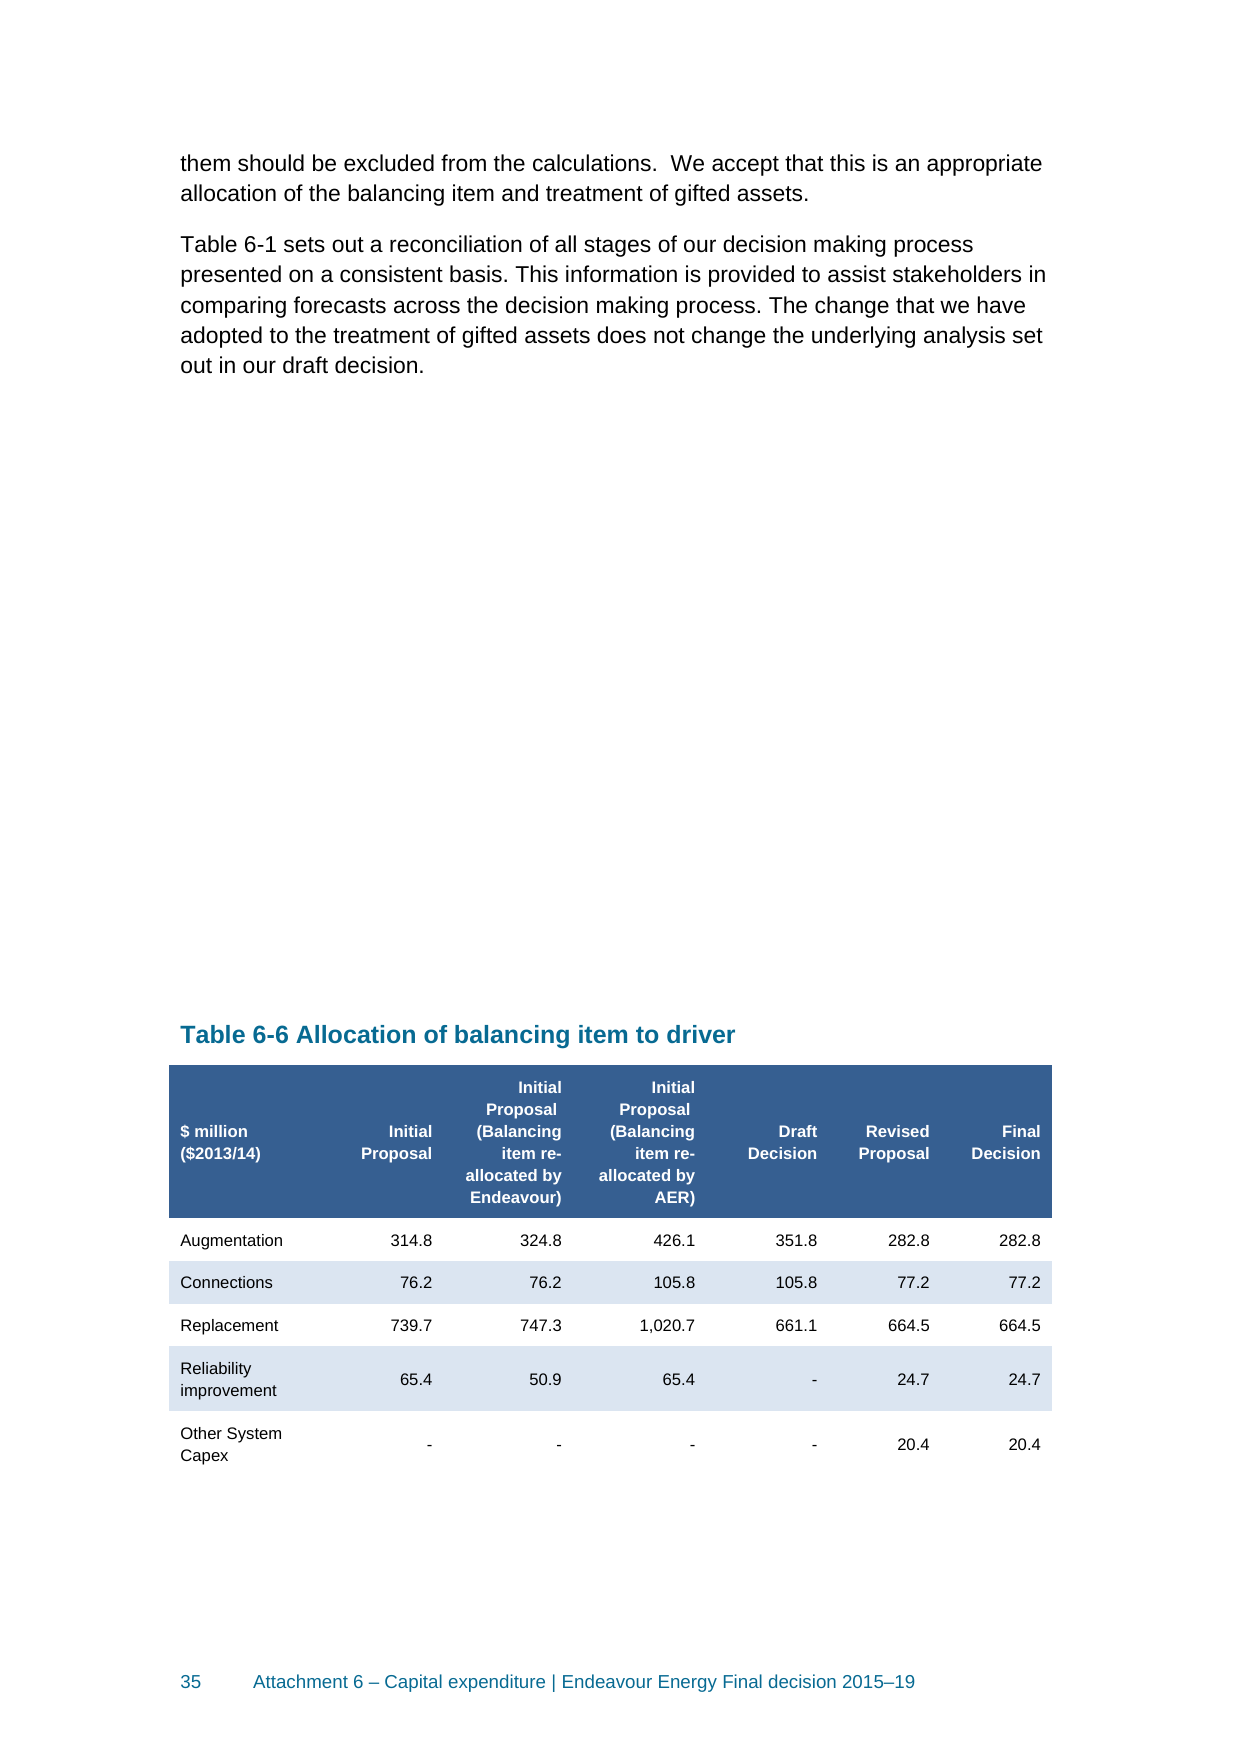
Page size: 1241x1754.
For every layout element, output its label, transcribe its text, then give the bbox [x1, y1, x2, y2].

table_cell 105.8 [706, 1261, 828, 1304]
table_cell 65.4 [573, 1346, 706, 1411]
table_cell 77.2 [941, 1261, 1052, 1304]
table_cell 50.9 [443, 1346, 573, 1411]
table_header Initial Proposal (Balancing item re-allocated by AER) [573, 1065, 706, 1218]
table_cell 77.2 [828, 1261, 941, 1304]
text Table 6-1 sets out a reconciliation of all stages of our decision making process presented on a consistent basis. This information is provided to assist stakeholders in comparing forecasts across the decision making process. The change that we have adopted to the treatment of gifted assets does not change the underlying analysis set out in our draft decision. [180, 231, 1063, 378]
table_cell 20.4 [828, 1411, 941, 1476]
table_cell 282.8 [828, 1218, 941, 1261]
table_cell 739.7 [321, 1304, 443, 1346]
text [180, 150, 1063, 207]
table_header Initial Proposal (Balancing item re-allocated by Endeavour) [443, 1065, 573, 1218]
table_cell 661.1 [706, 1304, 828, 1346]
table_cell 65.4 [321, 1346, 443, 1411]
table_cell - [443, 1411, 573, 1476]
picture [269, 1678, 273, 1688]
table_header Final Decision [941, 1065, 1052, 1218]
table_cell 664.5 [828, 1304, 941, 1346]
table_header Draft Decision [706, 1065, 828, 1218]
table_cell 282.8 [941, 1218, 1052, 1261]
table_header $ million ($2013/14) [169, 1065, 321, 1218]
table_cell - [321, 1411, 443, 1476]
table_cell 664.5 [941, 1304, 1052, 1346]
table_cell - [706, 1411, 828, 1476]
table_cell Replacement [169, 1304, 321, 1346]
table_cell 747.3 [443, 1304, 573, 1346]
table_cell 351.8 [706, 1218, 828, 1261]
table_cell - [706, 1346, 828, 1411]
table_cell Connections [169, 1261, 321, 1304]
table_cell 24.7 [828, 1346, 941, 1411]
table_cell 24.7 [941, 1346, 1052, 1411]
table_cell 426.1 [573, 1218, 706, 1261]
table_cell Reliability improvement [169, 1346, 321, 1411]
table_cell 324.8 [443, 1218, 573, 1261]
table_cell Other System Capex [169, 1411, 321, 1476]
table_cell 314.8 [321, 1218, 443, 1261]
picture [296, 1674, 300, 1688]
table_cell 76.2 [321, 1261, 443, 1304]
table_cell Augmentation [169, 1218, 321, 1261]
picture [563, 1675, 572, 1680]
table_cell - [573, 1411, 706, 1476]
table_cell 1,020.7 [573, 1304, 706, 1346]
picture [738, 1678, 742, 1688]
table_cell 105.8 [573, 1261, 706, 1304]
picture [659, 1675, 668, 1680]
table_header Revised Proposal [828, 1065, 941, 1218]
table_cell 76.2 [443, 1261, 573, 1304]
table_header Initial Proposal [321, 1065, 443, 1218]
table_cell 20.4 [941, 1411, 1052, 1476]
